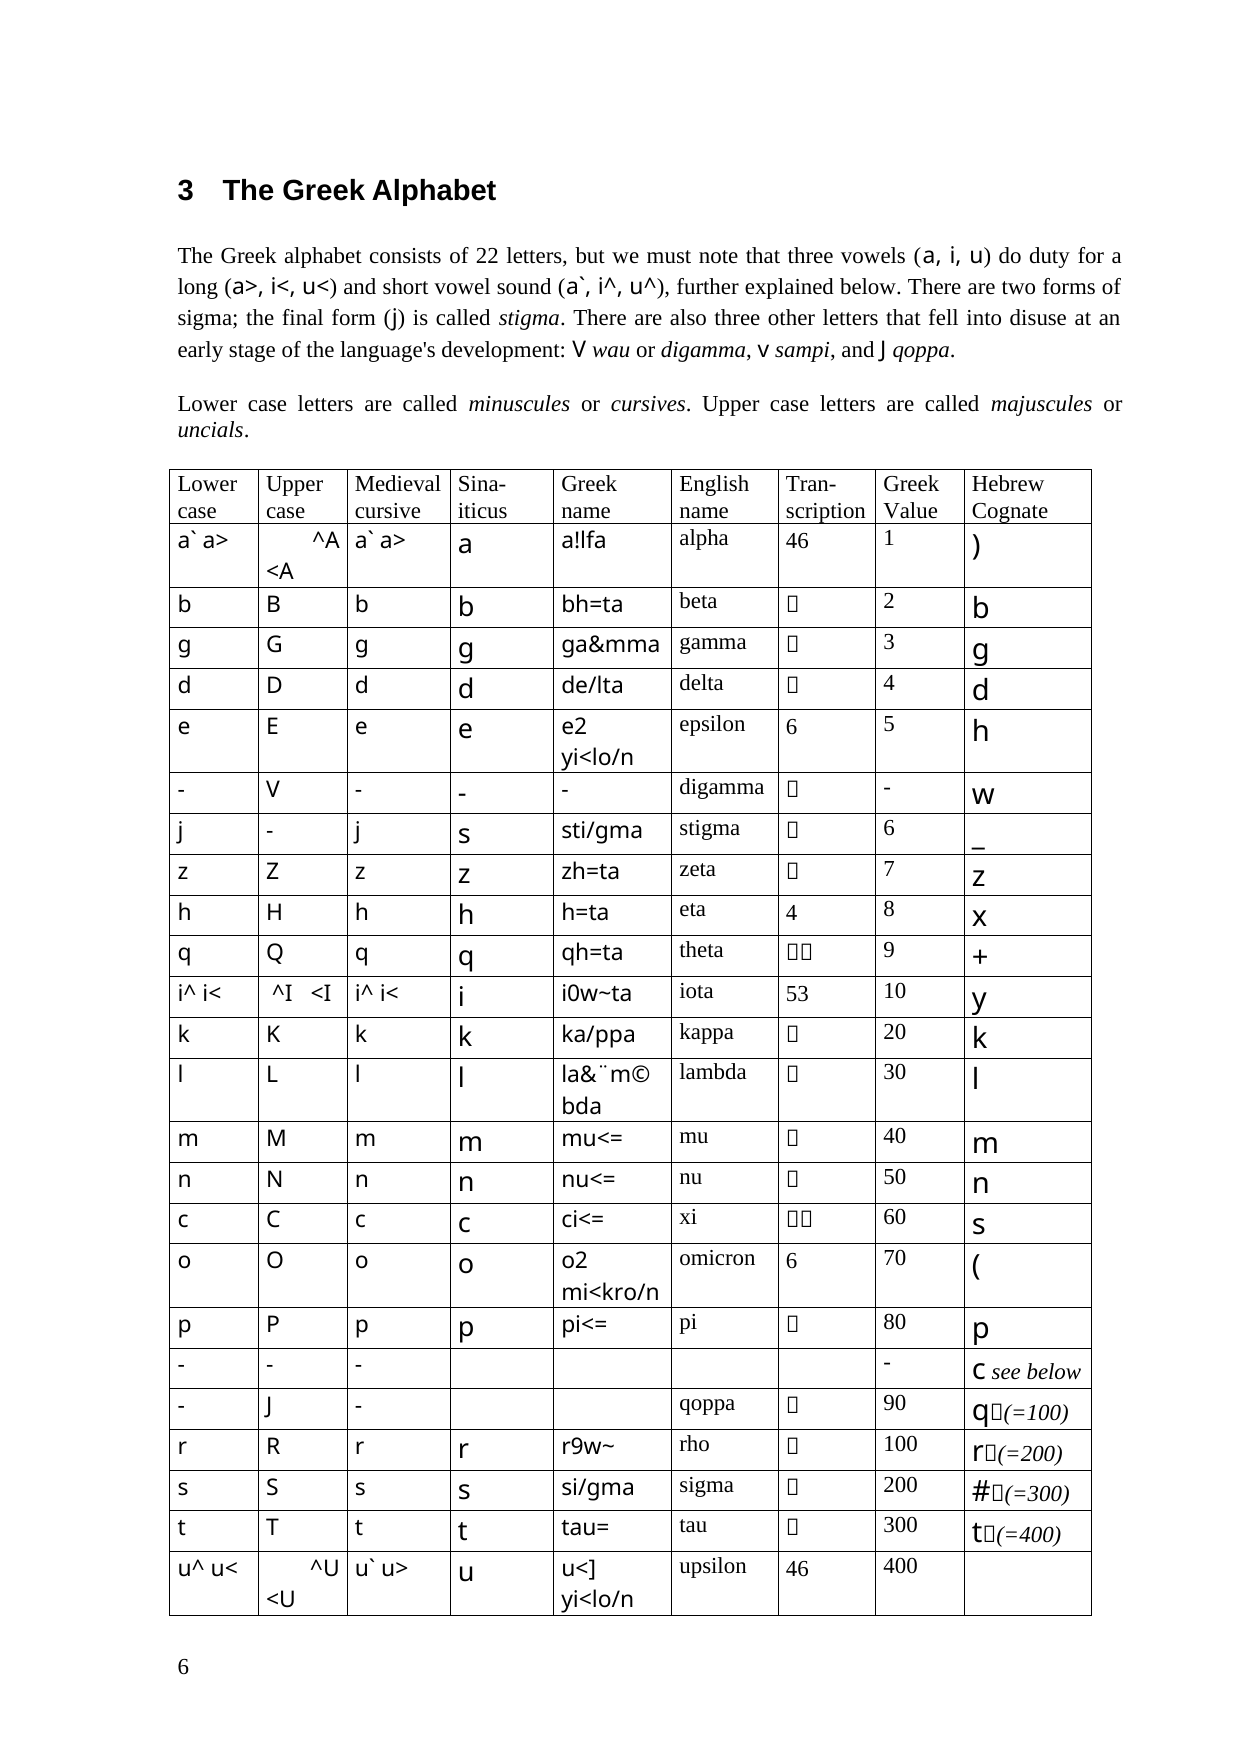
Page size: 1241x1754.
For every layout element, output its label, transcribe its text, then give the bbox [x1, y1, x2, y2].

table_cell ^A <A [259, 524, 347, 587]
table_header Tran- scription [779, 470, 875, 523]
table_cell p [965, 1308, 1091, 1347]
table_cell n [965, 1163, 1091, 1202]
table_cell epsilon [672, 710, 778, 772]
table_cell s [965, 1204, 1091, 1243]
table_cell beta [672, 588, 778, 627]
table_cell ) [965, 524, 1091, 587]
table_cell n [170, 1163, 258, 1202]
table_header Upper case [259, 470, 347, 523]
table_cell z [451, 855, 553, 894]
table_header Greek Value [876, 470, 964, 523]
table_cell theta [672, 936, 778, 976]
table_cell i0w~ta [554, 977, 671, 1017]
table_cell la&¨m©bda [554, 1059, 671, 1121]
table_cell zeta [672, 855, 778, 894]
table_cell 40 [876, 1122, 964, 1162]
table_cell b [170, 588, 258, 627]
table_cell nu<= [554, 1163, 671, 1202]
table_cell - [170, 1389, 258, 1429]
text Lower case letters are called minuscules or cursives. Upper case letters are called majuscules or uncials. [177, 390, 1122, 443]
table_header Lower case [170, 470, 258, 523]
table_cell sigma [672, 1471, 778, 1510]
table_cell 3 [876, 628, 964, 668]
table_cell - [876, 773, 964, 813]
table_cell 100 [876, 1430, 964, 1469]
table_cell - [876, 1349, 964, 1388]
table_header Greek name [554, 470, 671, 523]
table_cell mu [672, 1122, 778, 1162]
table_cell 20 [876, 1018, 964, 1057]
table_cell k [170, 1018, 258, 1057]
table_cell iota [672, 977, 778, 1017]
table_cell - [348, 1349, 450, 1388]
table_cell H [259, 896, 347, 935]
table_header English name [672, 470, 778, 523]
table_cell kappa [672, 1018, 778, 1057]
table_cell lambda [672, 1059, 778, 1121]
table_cell z [348, 855, 450, 894]
table_cell nu [672, 1163, 778, 1202]
table_cell a!lfa [554, 524, 671, 587]
table_cell s [451, 814, 553, 854]
table_cell pi<= [554, 1308, 671, 1347]
table_header Sina-iticus [451, 470, 553, 523]
table_cell rho [672, 1430, 778, 1469]
table_cell j [170, 814, 258, 854]
table_cell e2 yi<lo/n [554, 710, 671, 772]
table_cell 5 [876, 710, 964, 772]
table_cell t [170, 1511, 258, 1551]
table_cell #(=300) [965, 1471, 1091, 1510]
table_cell m [170, 1122, 258, 1162]
table_cell  [779, 1018, 875, 1057]
table_cell eta [672, 896, 778, 935]
table_cell e [170, 710, 258, 772]
table_cell i^ i< [170, 977, 258, 1017]
table_cell m [965, 1122, 1091, 1162]
table_cell d [451, 669, 553, 709]
table_cell g [965, 628, 1091, 668]
table_cell alpha [672, 524, 778, 587]
table_cell g [170, 628, 258, 668]
table_cell - [170, 1349, 258, 1388]
table_cell omicron [672, 1244, 778, 1307]
table_cell + [965, 936, 1091, 976]
table_cell 70 [876, 1244, 964, 1307]
table_cell r [451, 1430, 553, 1469]
table_cell 80 [876, 1308, 964, 1347]
table_cell l [170, 1059, 258, 1121]
table_cell 7 [876, 855, 964, 894]
table_cell ci<= [554, 1204, 671, 1243]
table_cell mu<= [554, 1122, 671, 1162]
table_cell j [348, 814, 450, 854]
table_cell xi [672, 1204, 778, 1243]
table_cell - [259, 1349, 347, 1388]
table_cell  [779, 1389, 875, 1429]
table_cell b [965, 588, 1091, 627]
table_cell d [348, 669, 450, 709]
table_cell 4 [876, 669, 964, 709]
table_cell 200 [876, 1471, 964, 1510]
table_cell tau [672, 1511, 778, 1551]
table_cell n [348, 1163, 450, 1202]
table_cell z [965, 855, 1091, 894]
table_cell h=ta [554, 896, 671, 935]
table_cell p [170, 1308, 258, 1347]
table_cell delta [672, 669, 778, 709]
table_cell 9 [876, 936, 964, 976]
table_cell - [348, 773, 450, 813]
table_cell  [779, 977, 875, 1017]
table_cell K [259, 1018, 347, 1057]
table_cell V [259, 773, 347, 813]
table_cell J [259, 1389, 347, 1429]
table_cell k [965, 1018, 1091, 1057]
table_cell k [451, 1018, 553, 1057]
table_cell zh=ta [554, 855, 671, 894]
table_cell bh=ta [554, 588, 671, 627]
table_cell b [451, 588, 553, 627]
table_cell qoppa [672, 1389, 778, 1429]
table_cell q(=100) [965, 1389, 1091, 1429]
table_cell 60 [876, 1204, 964, 1243]
table_cell qh=ta [554, 936, 671, 976]
table_cell h [170, 896, 258, 935]
table_cell z [170, 855, 258, 894]
table_cell h [348, 896, 450, 935]
table_cell 30 [876, 1059, 964, 1121]
table_cell u` u> [348, 1552, 450, 1614]
table_cell r [348, 1430, 450, 1469]
table_cell P [259, 1308, 347, 1347]
table_cell c [348, 1204, 450, 1243]
table_cell m [348, 1122, 450, 1162]
table_cell  [779, 1204, 875, 1243]
table_cell O [259, 1244, 347, 1307]
table_cell  [779, 1308, 875, 1347]
table_cell - [259, 814, 347, 854]
table_cell 1 [876, 524, 964, 587]
table_cell G [259, 628, 347, 668]
table_cell Q [259, 936, 347, 976]
table_cell  [779, 1163, 875, 1202]
table_cell t(=400) [965, 1511, 1091, 1551]
table_cell gamma [672, 628, 778, 668]
table_cell c see below [965, 1349, 1091, 1388]
table_cell s [451, 1471, 553, 1510]
table_cell a [451, 524, 553, 587]
table_cell - [348, 1389, 450, 1429]
table_cell  [779, 1122, 875, 1162]
table_cell 300 [876, 1511, 964, 1551]
table_cell upsilon [672, 1552, 778, 1614]
table_cell - [451, 773, 553, 813]
table_cell i^ i< [348, 977, 450, 1017]
table_cell M [259, 1122, 347, 1162]
table_cell  [779, 1511, 875, 1551]
table_cell C [259, 1204, 347, 1243]
table_cell g [451, 628, 553, 668]
table_cell r9w~ [554, 1430, 671, 1469]
table_cell R [259, 1430, 347, 1469]
table_cell n [451, 1163, 553, 1202]
table_cell y [965, 977, 1091, 1017]
table_cell p [451, 1308, 553, 1347]
table_cell 400 [876, 1552, 964, 1614]
table_cell [965, 1552, 1091, 1614]
table_cell  [779, 773, 875, 813]
table_cell  [779, 1552, 875, 1614]
table_cell 10 [876, 977, 964, 1017]
table_cell r [170, 1430, 258, 1469]
table_cell  [779, 814, 875, 854]
table_cell e [348, 710, 450, 772]
table_cell t [348, 1511, 450, 1551]
table_cell  [779, 669, 875, 709]
table_cell E [259, 710, 347, 772]
table_cell sti/gma [554, 814, 671, 854]
table_cell  [779, 628, 875, 668]
table_cell a` a> [348, 524, 450, 587]
table_cell l [965, 1059, 1091, 1121]
table_cell  [779, 855, 875, 894]
table_cell  [779, 896, 875, 935]
table_cell p [348, 1308, 450, 1347]
table_cell ( [965, 1244, 1091, 1307]
table_cell l [348, 1059, 450, 1121]
table_cell [451, 1389, 553, 1429]
text The Greek alphabet consists of 22 letters, but we must note that three vowels (a, i, u) do duty for a long (a>, i<, u<) and short vowel sound (a`, i^, u^), further explained below. There are two forms of sigma; the final form (j) is called stigma. There are also three other letters that fell into disuse at an early stage of the language's development: V wau or digamma, v sampi, and J qoppa. [177, 239, 1122, 364]
table_cell s [348, 1471, 450, 1510]
table_cell k [348, 1018, 450, 1057]
table_cell D [259, 669, 347, 709]
table_cell b [348, 588, 450, 627]
table_cell [554, 1389, 671, 1429]
table_cell s [170, 1471, 258, 1510]
table_cell [779, 1349, 875, 1388]
table_cell c [451, 1204, 553, 1243]
subtitle The Greek Alphabet [177, 173, 1122, 206]
table_cell _ [965, 814, 1091, 854]
table_cell  [779, 1430, 875, 1469]
table_cell o2 mi<kro/n [554, 1244, 671, 1307]
table_cell 8 [876, 896, 964, 935]
table_cell pi [672, 1308, 778, 1347]
table_cell d [965, 669, 1091, 709]
table_cell x [965, 896, 1091, 935]
table_cell u [451, 1552, 553, 1614]
table_cell a` a> [170, 524, 258, 587]
table_cell  [779, 1059, 875, 1121]
table_cell m [451, 1122, 553, 1162]
table_cell l [451, 1059, 553, 1121]
table_cell N [259, 1163, 347, 1202]
table_cell [451, 1349, 553, 1388]
table_cell T [259, 1511, 347, 1551]
table_cell Z [259, 855, 347, 894]
table_cell o [170, 1244, 258, 1307]
table_cell c [170, 1204, 258, 1243]
table_cell q [170, 936, 258, 976]
table_cell S [259, 1471, 347, 1510]
table_cell si/gma [554, 1471, 671, 1510]
table_cell h [965, 710, 1091, 772]
table_cell  [779, 710, 875, 772]
table_cell ^I <I [259, 977, 347, 1017]
table_cell  [779, 936, 875, 976]
table_cell [672, 1349, 778, 1388]
table_cell u<] yi<lo/n [554, 1552, 671, 1614]
table_cell w [965, 773, 1091, 813]
table_cell B [259, 588, 347, 627]
table_cell h [451, 896, 553, 935]
table_cell q [348, 936, 450, 976]
table_cell t [451, 1511, 553, 1551]
table_cell i [451, 977, 553, 1017]
table_cell g [348, 628, 450, 668]
table_cell 2 [876, 588, 964, 627]
table_header Medieval cursive [348, 470, 450, 523]
table_cell o [348, 1244, 450, 1307]
table_cell u^ u< [170, 1552, 258, 1614]
table_cell r(=200) [965, 1430, 1091, 1469]
table_cell de/lta [554, 669, 671, 709]
table_cell L [259, 1059, 347, 1121]
table_cell  [779, 588, 875, 627]
table_cell ka/ppa [554, 1018, 671, 1057]
table_cell  [779, 1244, 875, 1307]
table_cell - [554, 773, 671, 813]
table_cell tau= [554, 1511, 671, 1551]
table_cell digamma [672, 773, 778, 813]
table_cell  [779, 524, 875, 587]
table_cell 90 [876, 1389, 964, 1429]
table_header Hebrew Cognate [965, 470, 1091, 523]
table_cell e [451, 710, 553, 772]
table_cell [554, 1349, 671, 1388]
table_cell 50 [876, 1163, 964, 1202]
table_cell - [170, 773, 258, 813]
table_cell d [170, 669, 258, 709]
table_cell ga&mma [554, 628, 671, 668]
table_cell o [451, 1244, 553, 1307]
table_cell  [779, 1471, 875, 1510]
table_cell ^U <U [259, 1552, 347, 1614]
table_cell stigma [672, 814, 778, 854]
table_cell q [451, 936, 553, 976]
table_cell 6 [876, 814, 964, 854]
